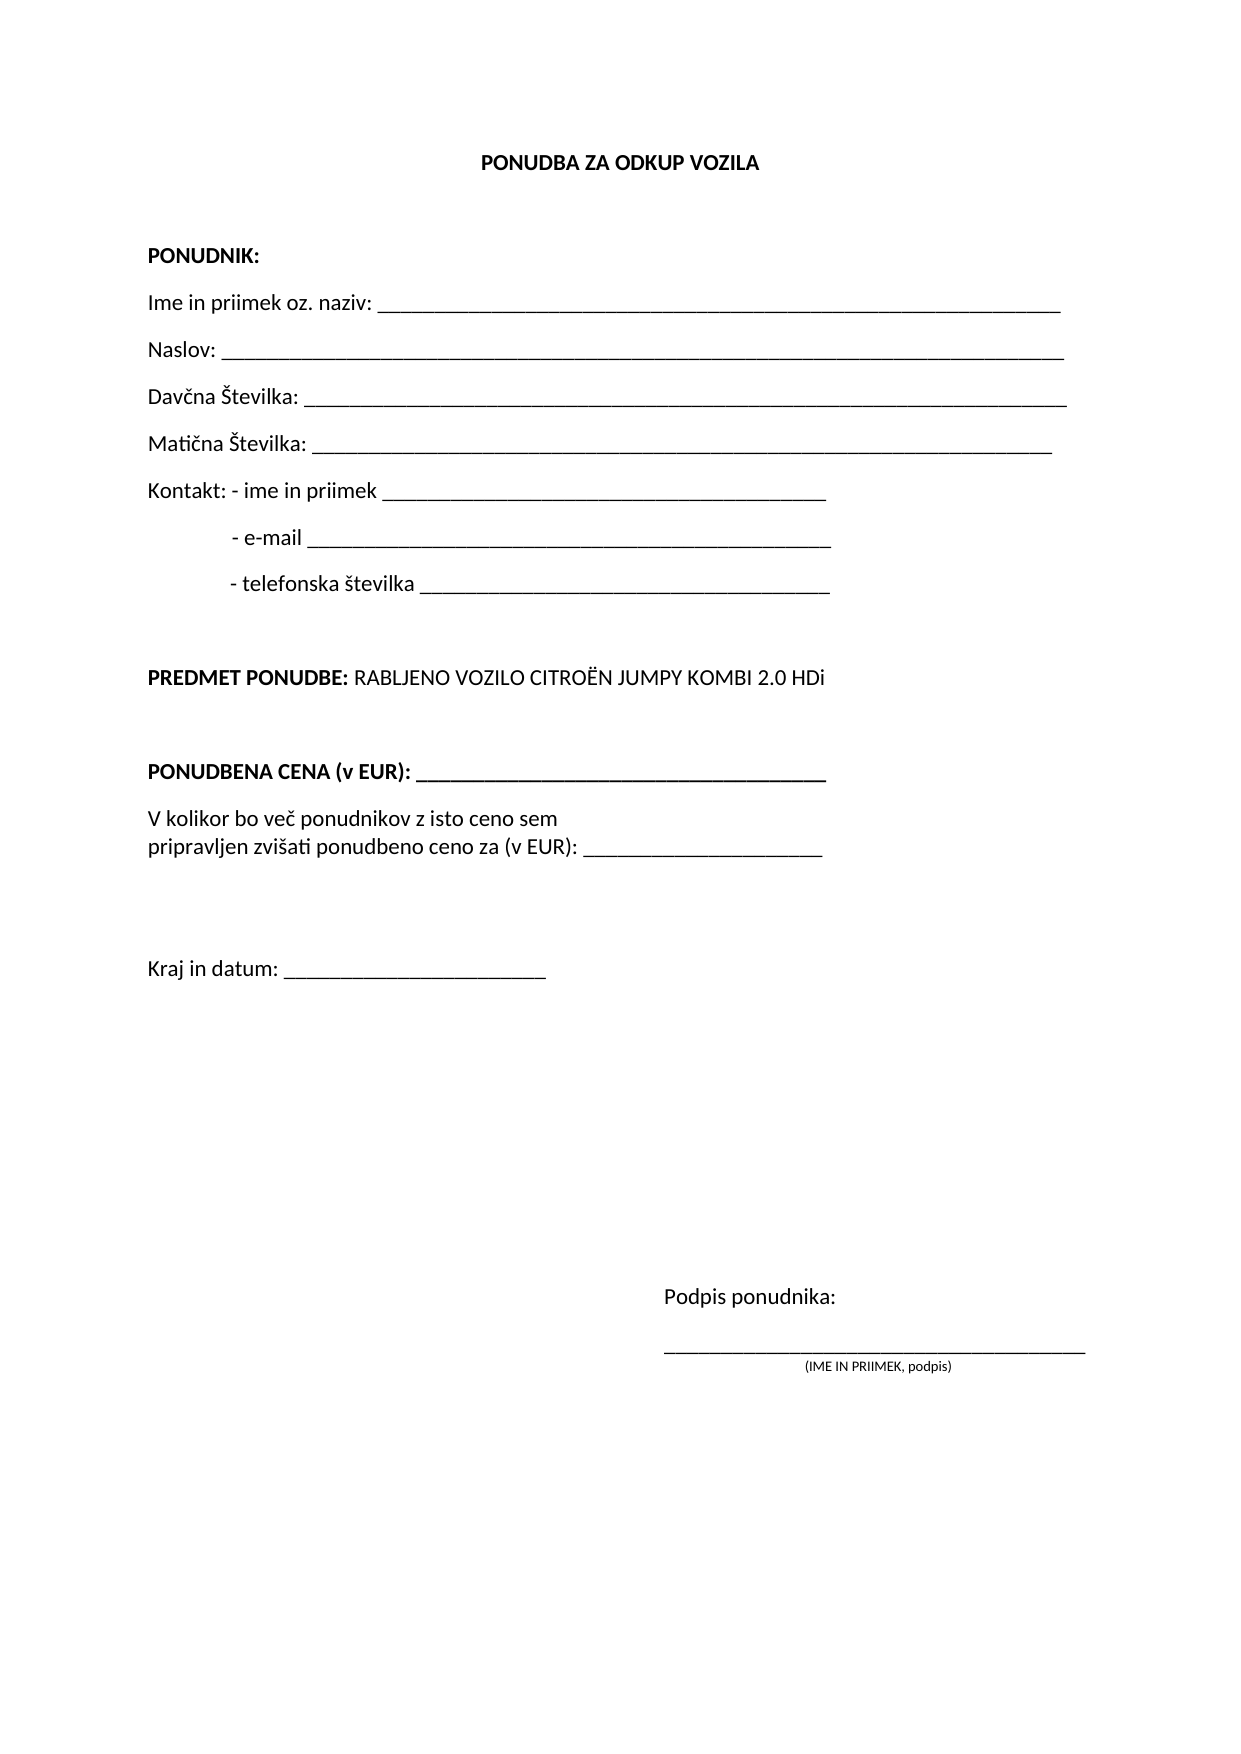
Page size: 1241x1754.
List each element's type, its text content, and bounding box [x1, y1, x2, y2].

text Podpis ponudnika: [590, 1282, 1093, 1310]
text Davčna Številka: ___________________________________________________________________ [148, 382, 1093, 410]
text Ime in priimek oz. naziv: ____________________________________________________________ [148, 288, 1093, 316]
text - telefonska številka ____________________________________ [148, 569, 1093, 597]
text PONUDBENA CENA (v EUR): ____________________________________ [148, 757, 1093, 785]
text Naslov: __________________________________________________________________________ [148, 335, 1093, 363]
text Kontakt: - ime in priimek _______________________________________ [148, 476, 1093, 504]
text - e-mail ______________________________________________ [148, 523, 1093, 551]
text PONUDBA ZA ODKUP VOZILA [148, 148, 1093, 176]
text _____________________________________ [590, 1329, 1093, 1357]
text PREDMET PONUDBE: RABLJENO VOZILO CITROËN JUMPY KOMBI 2.0 HDi [148, 663, 1093, 691]
text Matična Številka: _________________________________________________________________ [148, 429, 1093, 457]
text PONUDNIK: [148, 241, 1093, 269]
text (IME IN PRIIMEK, podpis) [590, 1357, 1093, 1387]
text Kraj in datum: _______________________ [148, 954, 1093, 982]
text V kolikor bo več ponudnikov z isto ceno sem [148, 804, 1093, 832]
text pripravljen zvišati ponudbeno ceno za (v EUR): _____________________ [148, 832, 1093, 860]
